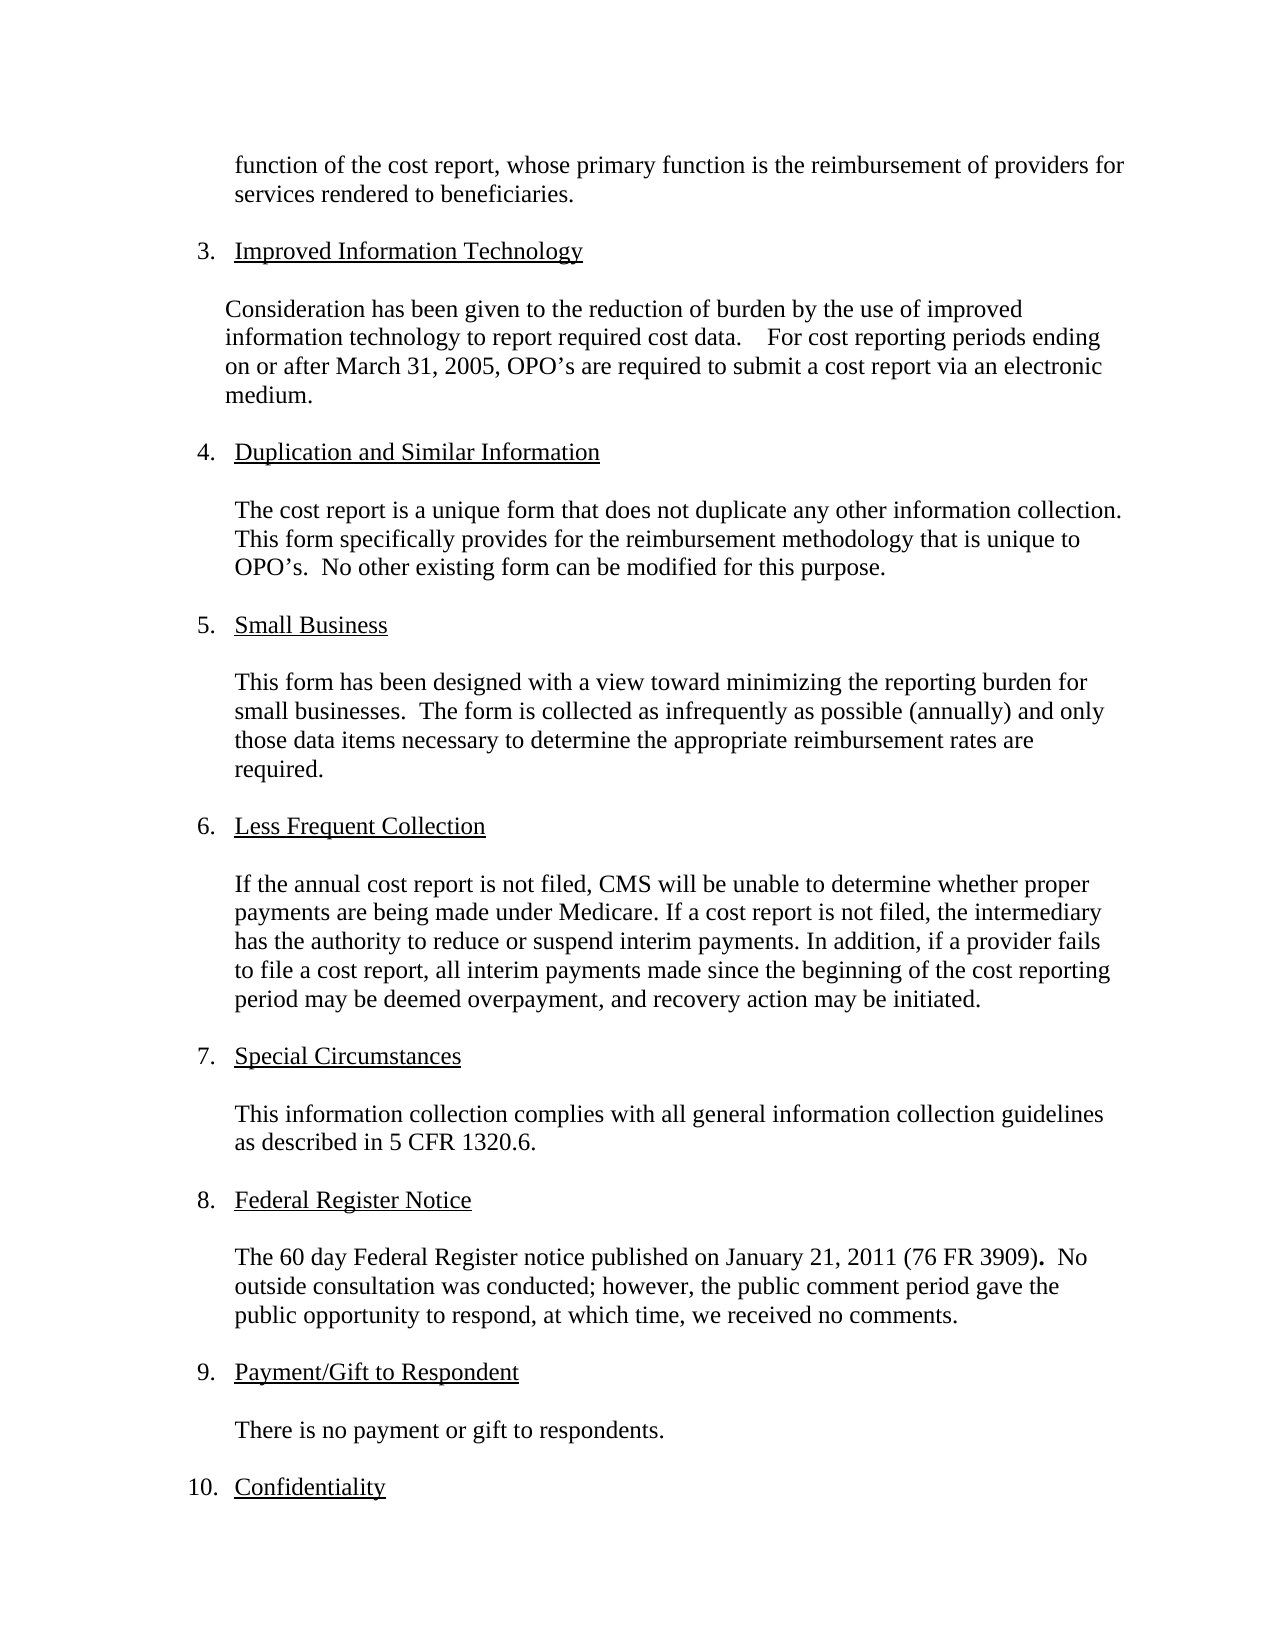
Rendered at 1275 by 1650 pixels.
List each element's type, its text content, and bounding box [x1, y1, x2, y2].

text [234, 150, 1125, 207]
text There is no payment or gift to respondents. [234, 1415, 1125, 1444]
list Payment/Gift to Respondent [197, 1357, 1125, 1386]
list Duplication and Similar Information [197, 437, 1125, 466]
list Less Frequent Collection [197, 811, 1125, 840]
text Consideration has been given to the reduction of burden by the use of improved information technology to report required cost data. For cost reporting periods ending on or after March 31, 2005, OPO’s are required to submit a cost report via an electronic medium. [225, 294, 1125, 409]
list Confidentiality [187, 1472, 1125, 1501]
list Small Business [197, 610, 1125, 639]
list Special Circumstances [197, 1041, 1125, 1070]
list Improved Information Technology [197, 236, 1125, 265]
text This form has been designed with a view toward minimizing the reporting burden for small businesses. The form is collected as infrequently as possible (annually) and only those data items necessary to determine the appropriate reimbursement rates are required. [234, 667, 1125, 782]
list Federal Register Notice [197, 1185, 1125, 1214]
text This information collection complies with all general information collection guidelines as described in 5 CFR 1320.6. [234, 1099, 1125, 1156]
text If the annual cost report is not filed, CMS will be unable to determine whether proper payments are being made under Medicare. If a cost report is not filed, the intermediary has the authority to reduce or suspend interim payments. In addition, if a provider fails to file a cost report, all interim payments made since the beginning of the cost reporting period may be deemed overpayment, and recovery action may be initiated. [234, 869, 1125, 1012]
text The cost report is a unique form that does not duplicate any other information collection. This form specifically provides for the reimbursement methodology that is unique to OPO’s. No other existing form can be modified for this purpose. [234, 495, 1125, 581]
text The 60 day Federal Register notice published on January 21, 2011 (76 FR 3909). No outside consultation was conducted; however, the public comment period gave the public opportunity to respond, at which time, we received no comments. [234, 1242, 1125, 1329]
